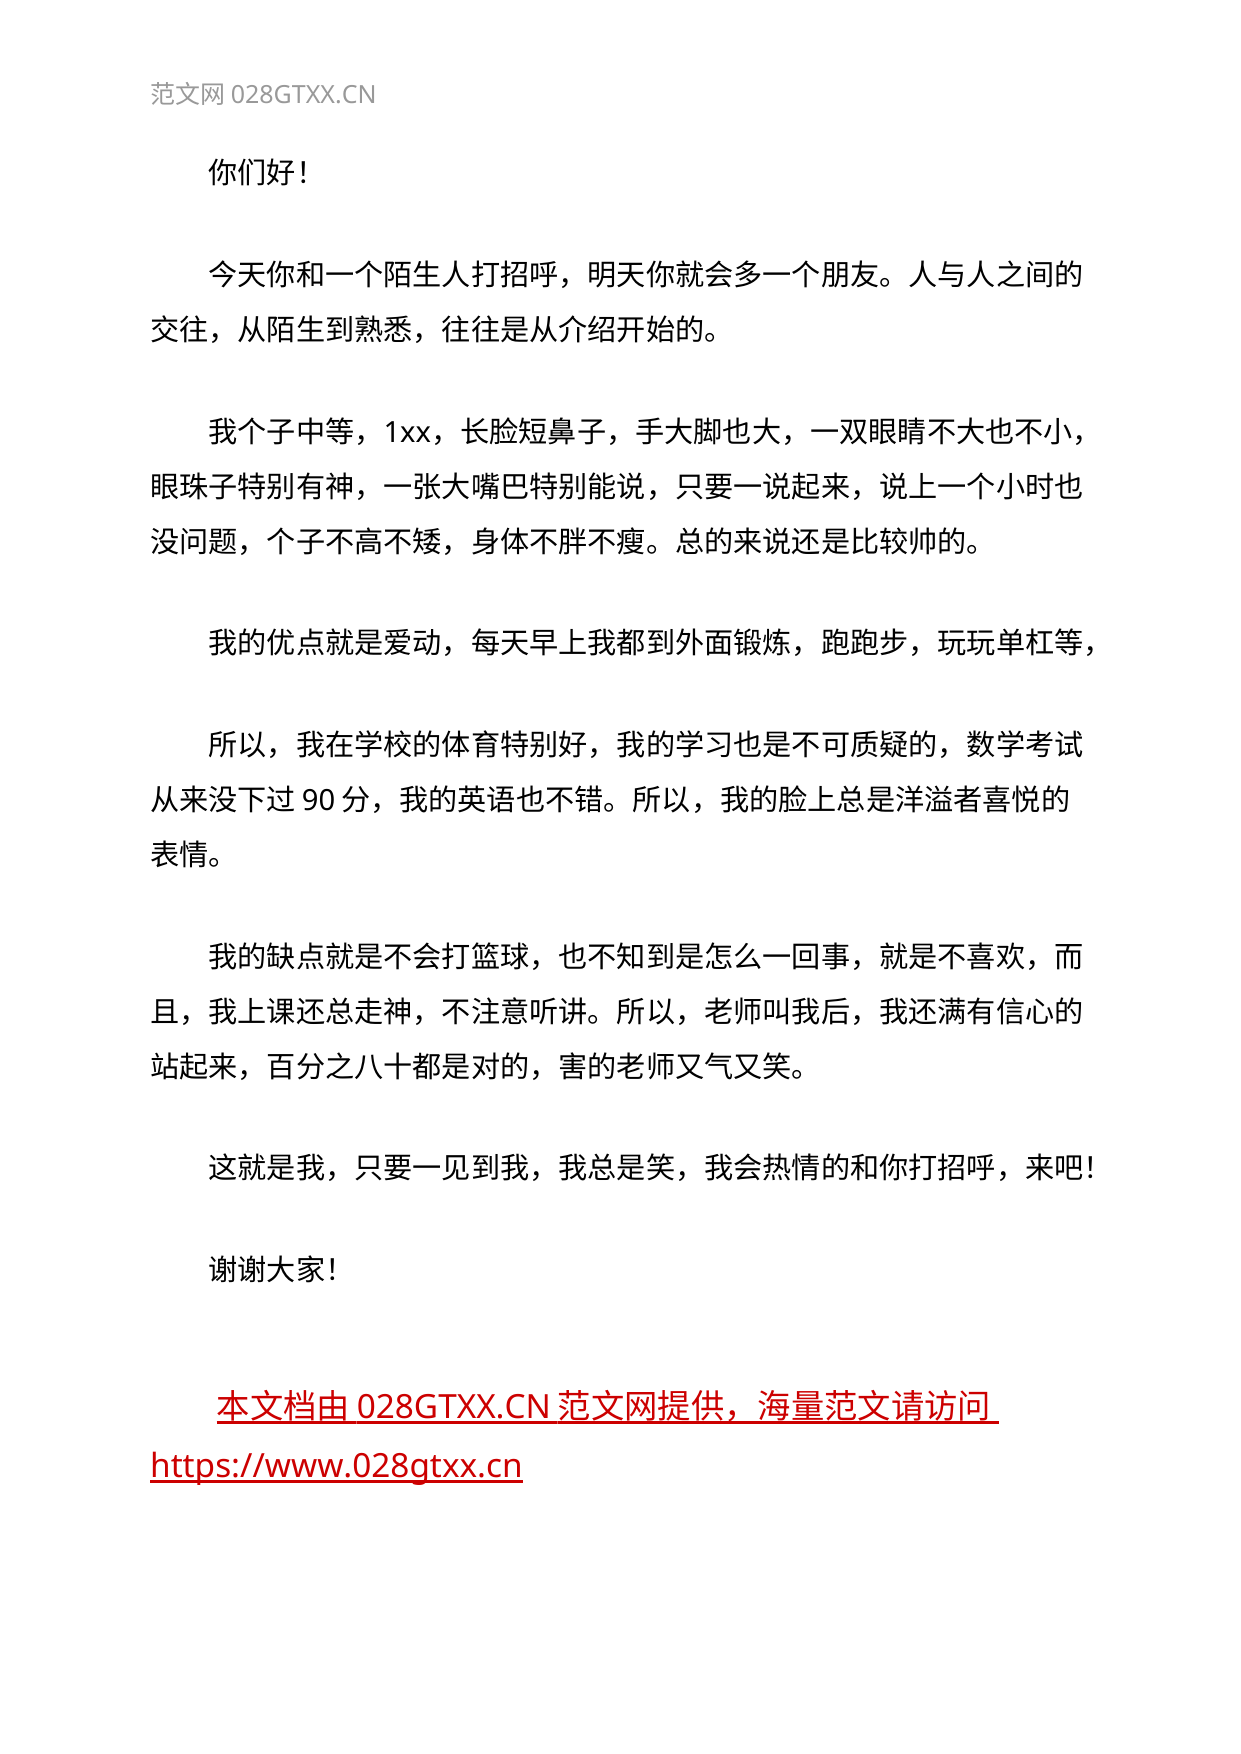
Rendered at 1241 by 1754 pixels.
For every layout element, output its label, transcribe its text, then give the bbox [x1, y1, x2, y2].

text 这就是我，只要一见到我，我总是笑，我会热情的和你打招呼，来吧！ [150, 1145, 1090, 1187]
text 我的优点就是爱动，每天早上我都到外面锻炼，跑跑步，玩玩单杠等， [150, 620, 1090, 662]
text 本文档由028GTXX.CN范文网提供，海量范文请访问 https://www.028gtxx.cn [150, 1380, 1090, 1487]
text 今天你和一个陌生人打招呼，明天你就会多一个朋友。人与人之间的交往，从陌生到熟悉，往往是从介绍开始的。 [150, 252, 1090, 349]
text 谢谢大家！ [150, 1247, 1090, 1289]
text 我个子中等，1xx，长脸短鼻子，手大脚也大，一双眼睛不大也不小，眼珠子特别有神，一张大嘴巴特别能说，只要一说起来，说上一个小时也没问题，个子不高不矮，身体不胖不瘦。总的来说还是比较帅的。 [150, 408, 1090, 561]
text 你们好！ [150, 150, 1090, 192]
text 我的缺点就是不会打篮球，也不知到是怎么一回事，就是不喜欢，而且，我上课还总走神，不注意听讲。所以，老师叫我后，我还满有信心的站起来，百分之八十都是对的，害的老师又气又笑。 [150, 933, 1090, 1086]
text 所以，我在学校的体育特别好，我的学习也是不可质疑的，数学考试从来没下过90分，我的英语也不错。所以，我的脸上总是洋溢者喜悦的表情。 [150, 722, 1090, 874]
